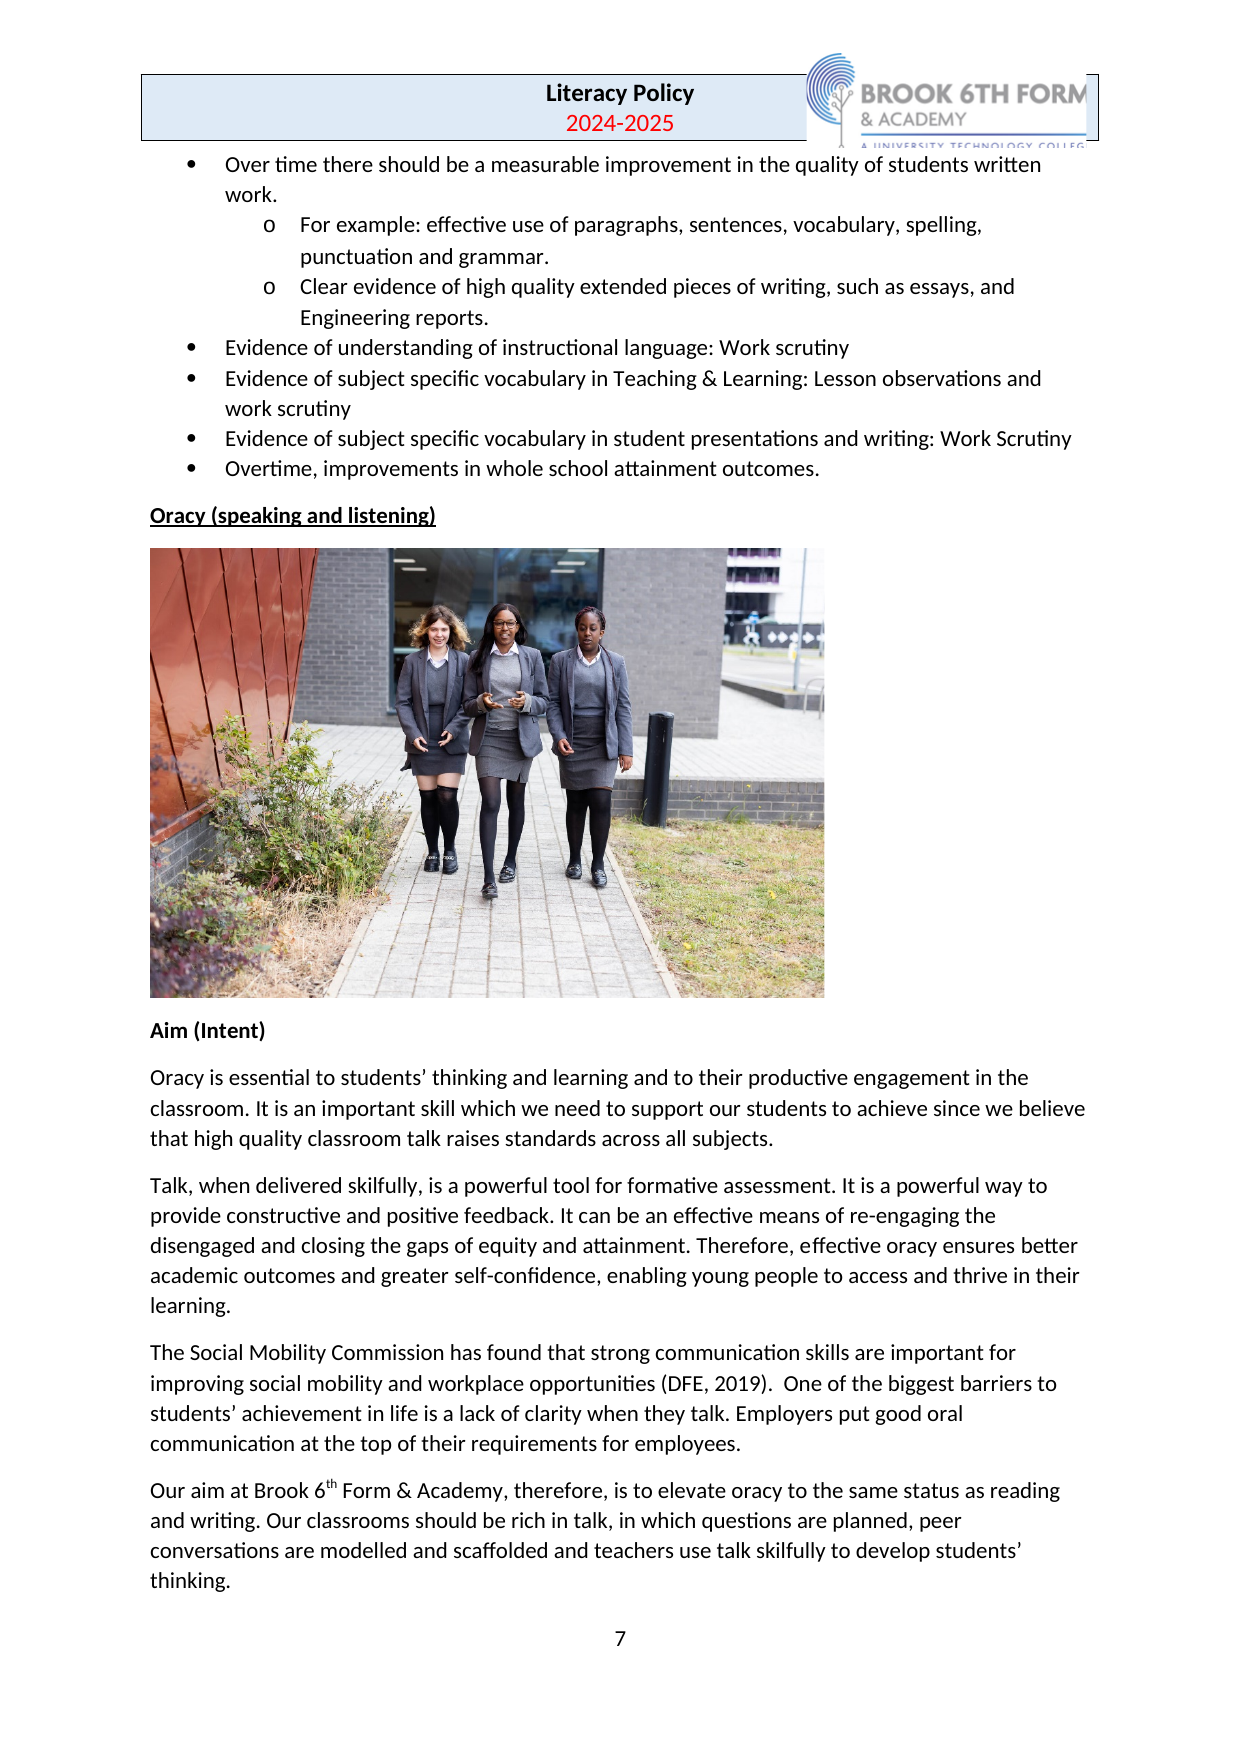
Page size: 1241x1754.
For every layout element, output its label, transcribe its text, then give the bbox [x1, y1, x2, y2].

list Clear evidence of high quality extended pieces of writing, such as essays, and Engineering reports. [262, 272, 1090, 331]
text Our aim at Brook 6th Form & Academy, therefore, is to elevate oracy to the same status as reading and writing. Our classrooms should be rich in talk, in which questions are planned, peer conversations are modelled and scaffolded and teachers use talk skilfully to develop students’ thinking. [150, 1476, 1090, 1595]
list Over time there should be a measurable improvement in the quality of students written work. [187, 150, 1090, 208]
list For example: effective use of paragraphs, sentences, vocabulary, spelling, punctuation and grammar. [262, 210, 1090, 270]
picture [150, 548, 825, 998]
list Evidence of understanding of instructional language: Work scrutiny [187, 333, 1090, 362]
text Aim (Intent) [150, 1017, 1090, 1045]
text Talk, when delivered skilfully, is a powerful tool for formative assessment. It is a powerful way to provide constructive and positive feedback. It can be an effective means of re-engaging the disengaged and closing the gaps of equity and attainment. Therefore, effective oracy ensures better academic outcomes and greater self-confidence, enabling young people to access and thrive in their learning. [150, 1171, 1090, 1320]
text Oracy is essential to students’ thinking and learning and to their productive engagement in the classroom. It is an important skill which we need to support our students to achieve since we believe that high quality classroom talk raises standards across all subjects. [150, 1063, 1090, 1152]
list Overtime, improvements in whole school attainment outcomes. [187, 454, 1090, 482]
text The Social Mobility Commission has found that strong communication skills are important for improving social mobility and workplace opportunities (DFE, 2019). One of the biggest barriers to students’ achievement in life is a lack of clarity when they talk. Employers put good oral communication at the top of their requirements for employees. [150, 1338, 1090, 1457]
picture [805, 53, 1087, 147]
list Evidence of subject specific vocabulary in Teaching & Learning: Lesson observations and work scrutiny [187, 364, 1090, 422]
text Oracy (speaking and listening) [150, 501, 1090, 529]
list Evidence of subject specific vocabulary in student presentations and writing: Work Scrutiny [187, 424, 1090, 452]
